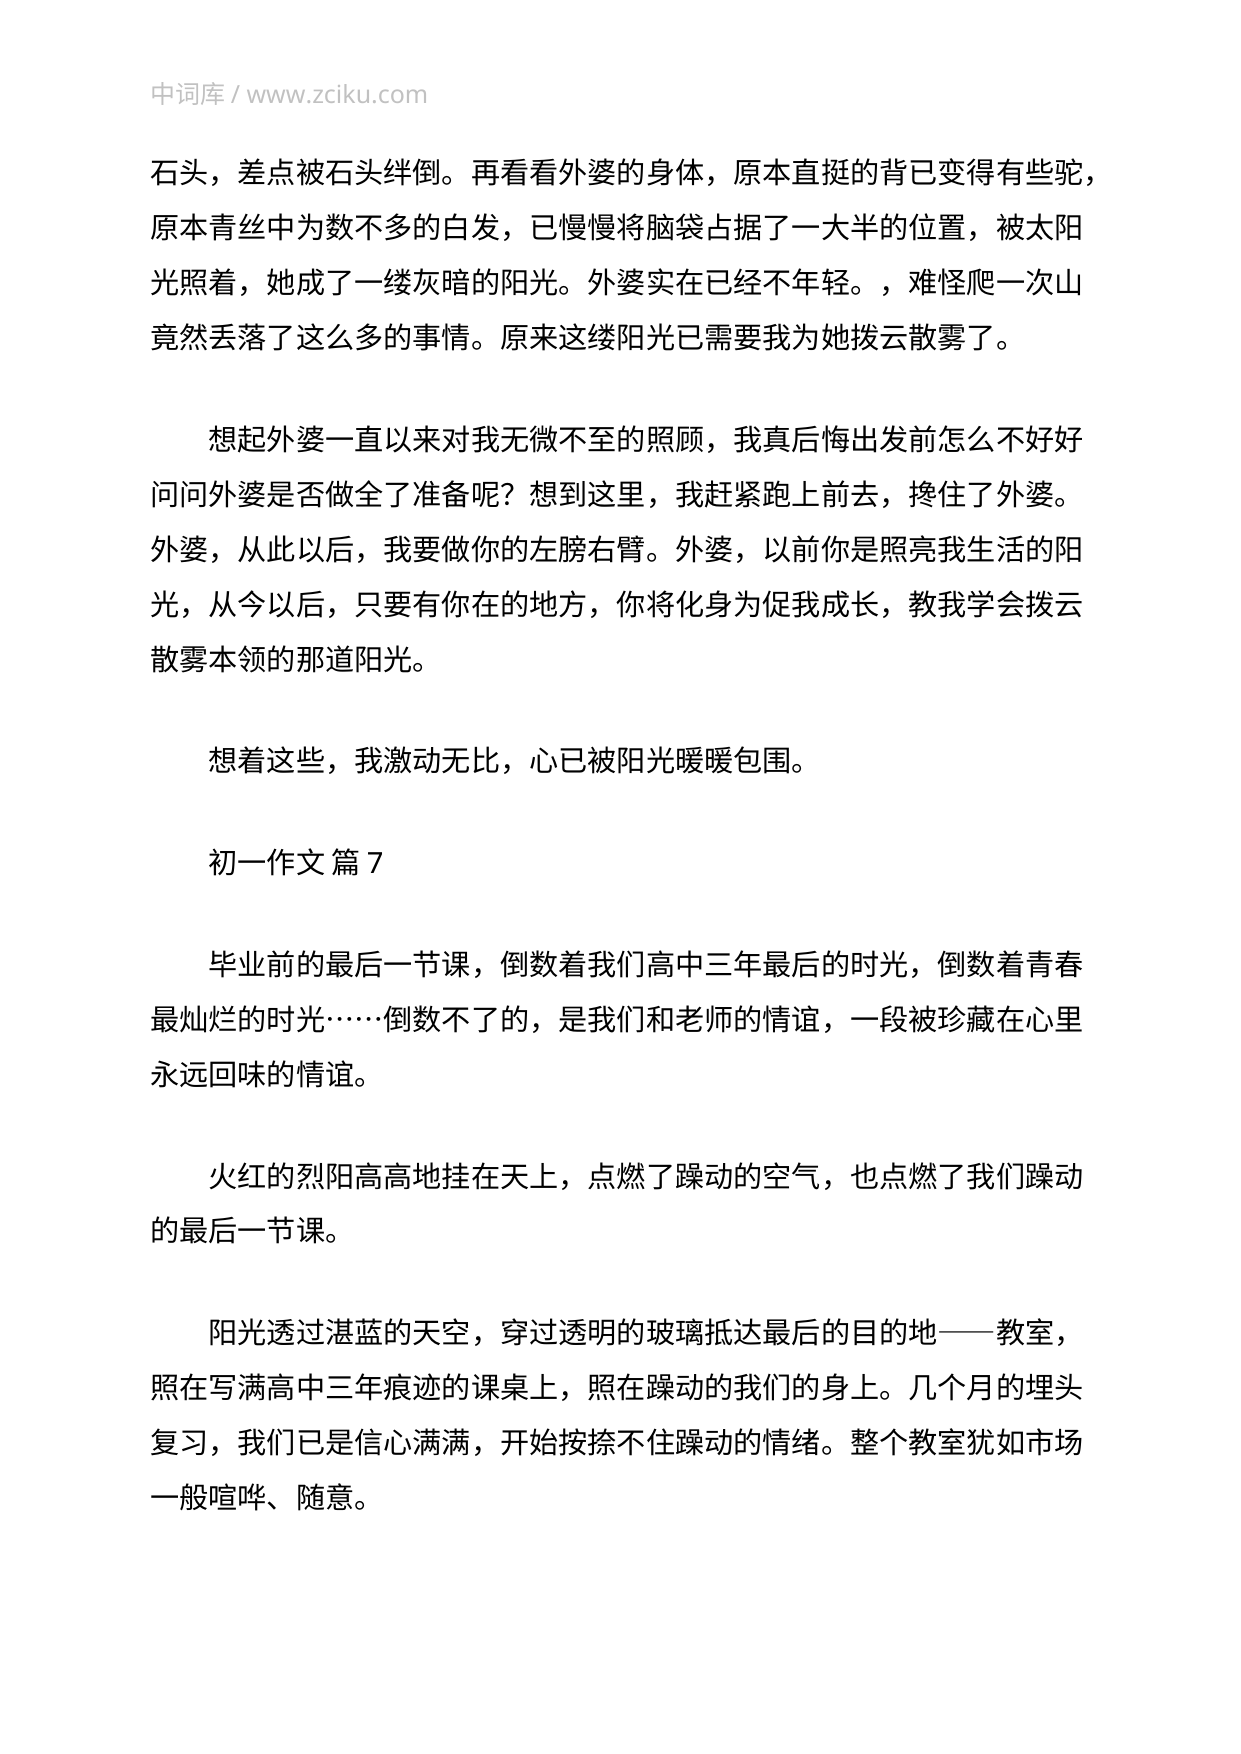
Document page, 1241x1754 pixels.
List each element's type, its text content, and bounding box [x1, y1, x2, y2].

text 阳光透过湛蓝的天空，穿过透明的玻璃抵达最后的目的地——教室，照在写满高中三年痕迹的课桌上，照在躁动的我们的身上。几个月的埋头复习，我们已是信心满满，开始按捺不住躁动的情绪。整个教室犹如市场一般喧哗、随意。 [150, 1310, 1090, 1517]
text 想着这些，我激动无比，心已被阳光暖暖包围。 [150, 738, 1090, 780]
text 火红的烈阳高高地挂在天上，点燃了躁动的空气，也点燃了我们躁动的最后一节课。 [150, 1153, 1090, 1250]
text 毕业前的最后一节课，倒数着我们高中三年最后的时光，倒数着青春最灿烂的时光……倒数不了的，是我们和老师的情谊，一段被珍藏在心里永远回味的情谊。 [150, 942, 1090, 1094]
text 初一作文 篇7 [150, 839, 1090, 882]
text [150, 150, 1090, 357]
text 想起外婆一直以来对我无微不至的照顾，我真后悔出发前怎么不好好问问外婆是否做全了准备呢？想到这里，我赶紧跑上前去，搀住了外婆。外婆，从此以后，我要做你的左膀右臂。外婆，以前你是照亮我生活的阳光，从今以后，只要有你在的地方，你将化身为促我成长，教我学会拨云散雾本领的那道阳光。 [150, 416, 1090, 678]
